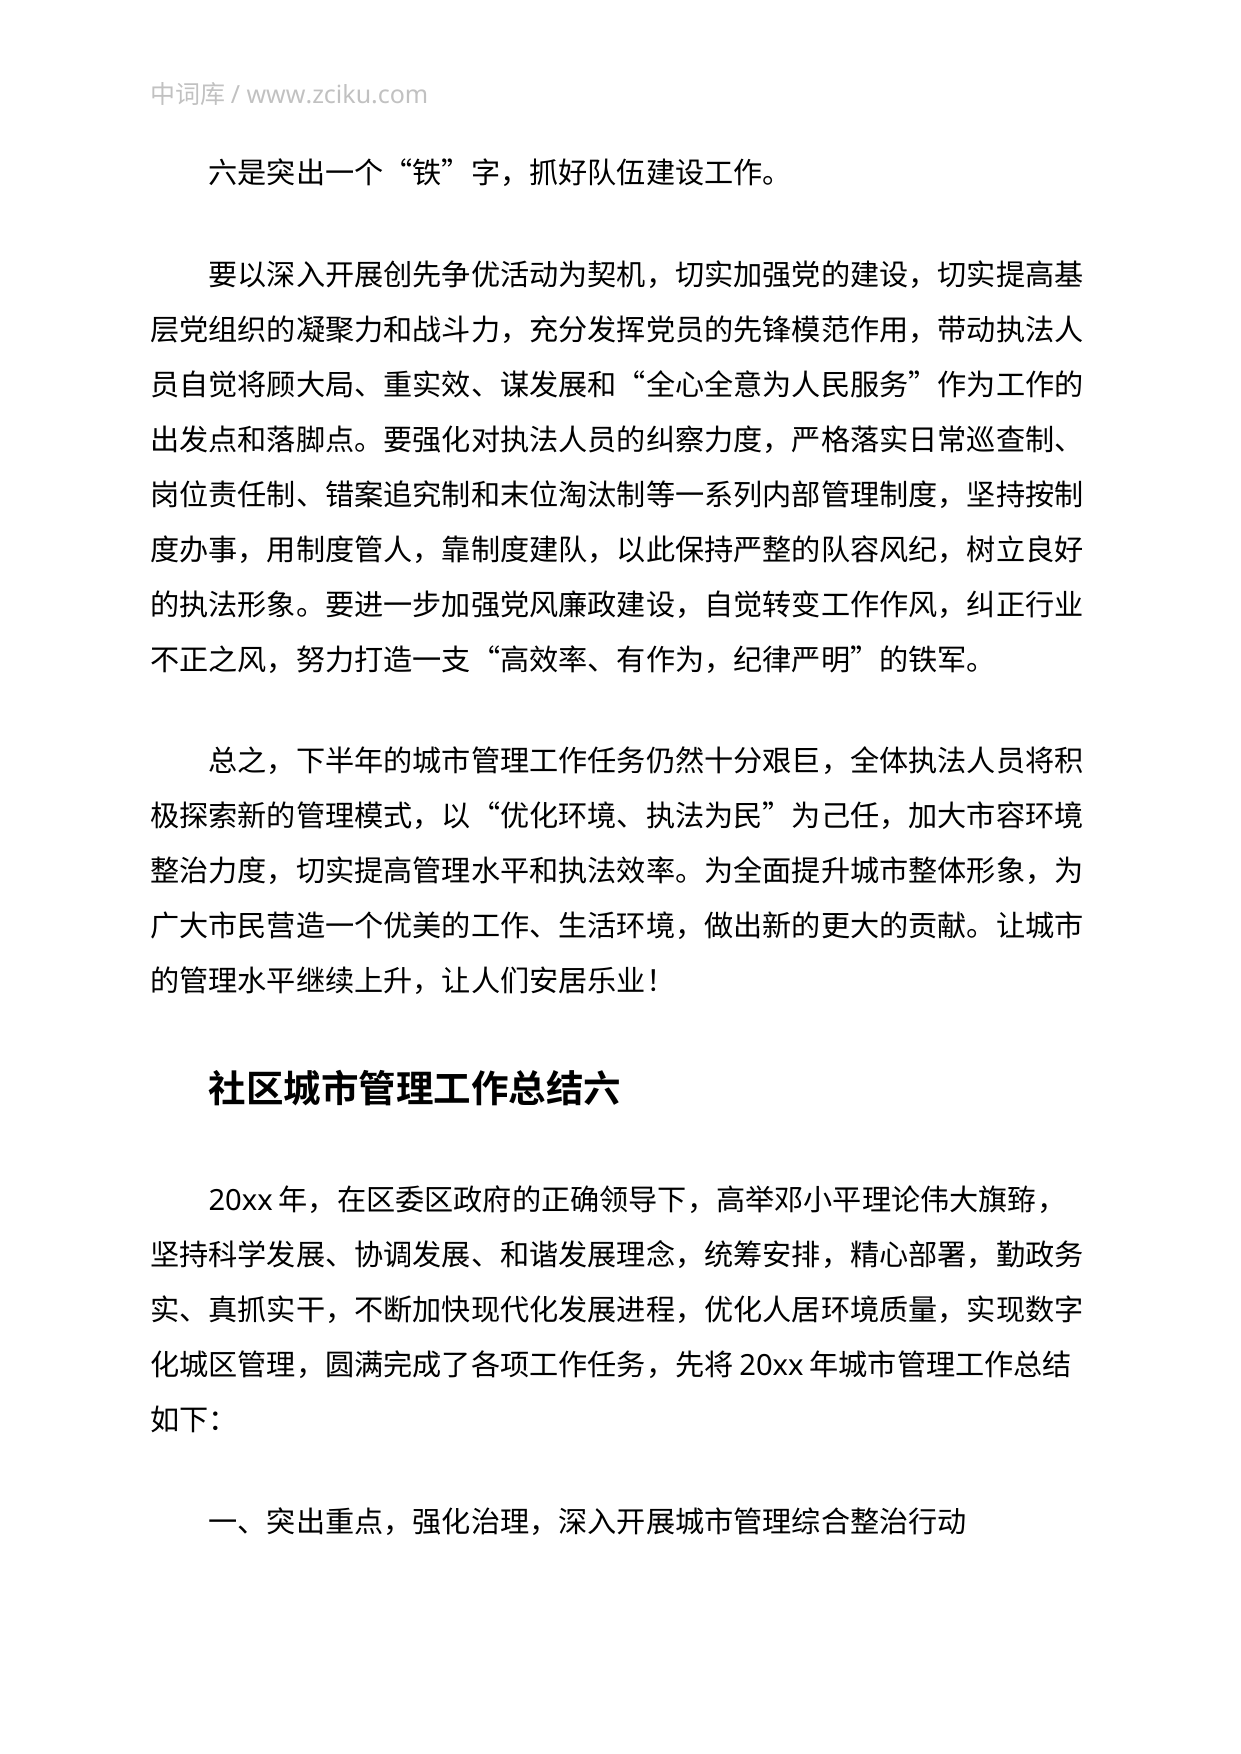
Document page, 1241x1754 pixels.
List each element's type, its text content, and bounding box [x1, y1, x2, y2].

text 要以深入开展创先争优活动为契机，切实加强党的建设，切实提高基层党组织的凝聚力和战斗力，充分发挥党员的先锋模范作用，带动执法人员自觉将顾大局、重实效、谋发展和“全心全意为人民服务”作为工作的出发点和落脚点。要强化对执法人员的纠察力度，严格落实日常巡查制、岗位责任制、错案追究制和末位淘汰制等一系列内部管理制度，坚持按制度办事，用制度管人，靠制度建队，以此保持严整的队容风纪，树立良好的执法形象。要进一步加强党风廉政建设，自觉转变工作作风，纠正行业不正之风，努力打造一支“高效率、有作为，纪律严明”的铁军。 [150, 252, 1090, 678]
text 六是突出一个“铁”字，抓好队伍建设工作。 [150, 150, 1090, 192]
text 20xx年，在区委区政府的正确领导下，高举邓小平理论伟大旗臶，坚持科学发展、协调发展、和谐发展理念，统筹安排，精心部署，勤政务实、真抓实干，不断加快现代化发展进程，优化人居环境质量，实现数字化城区管理，圆满完成了各项工作任务，先将20xx年城市管理工作总结如下： [150, 1177, 1090, 1439]
text 一、突出重点，强化治理，深入开展城市管理综合整治行动 [150, 1498, 1090, 1540]
text 总之，下半年的城市管理工作任务仍然十分艰巨，全体执法人员将积极探索新的管理模式，以“优化环境、执法为民”为己任，加大市容环境整治力度，切实提高管理水平和执法效率。为全面提升城市整体形象，为广大市民营造一个优美的工作、生活环境，做出新的更大的贡献。让城市的管理水平继续上升，让人们安居乐业！ [150, 738, 1090, 1000]
text 社区城市管理工作总结六 [150, 1059, 1090, 1113]
